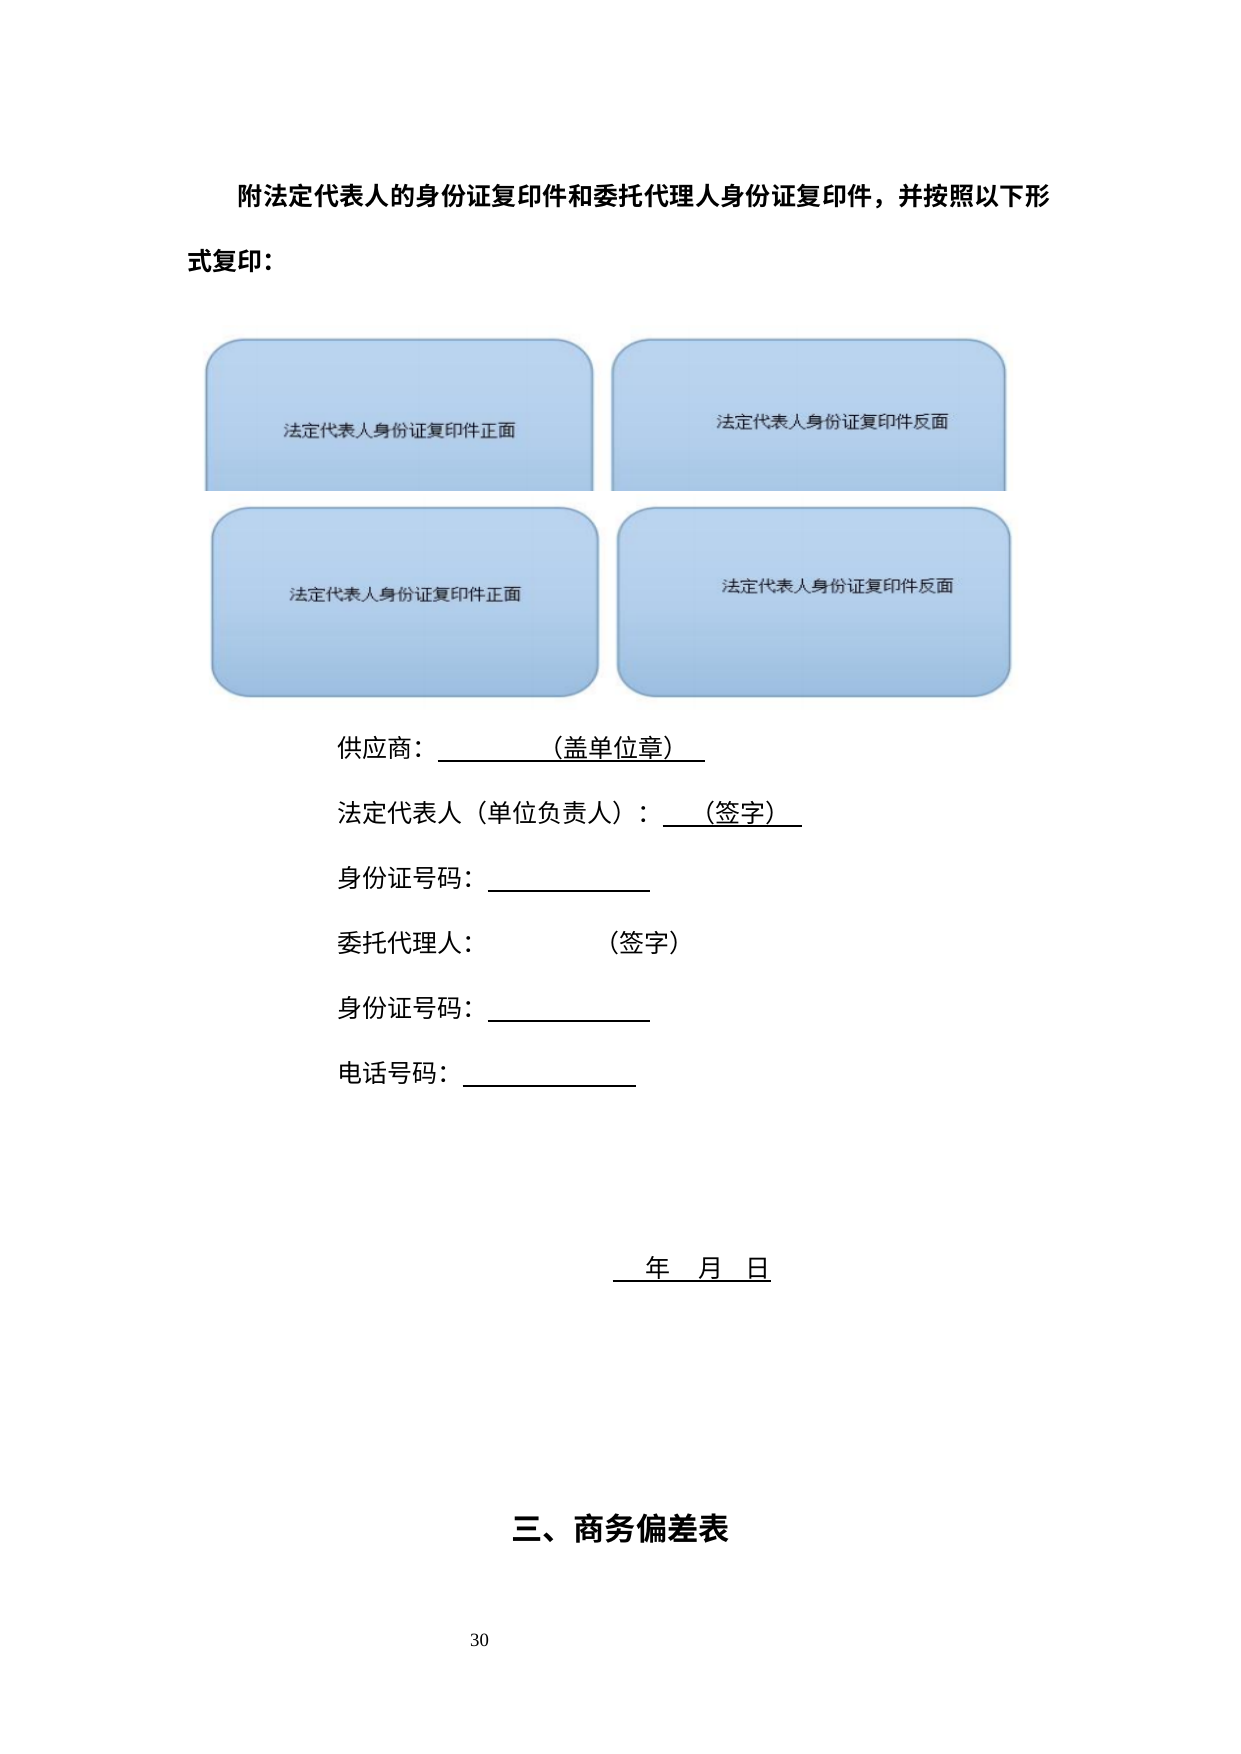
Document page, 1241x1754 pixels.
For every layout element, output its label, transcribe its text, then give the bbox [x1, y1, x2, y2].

list 法定代表人（单位负责人）： （签字） [187, 779, 1053, 844]
list 身份证号码： [187, 974, 1053, 1039]
list 附法定代表人的身份证复印件和委托代理人身份证复印件，并按照以下形式复印： [187, 162, 1053, 292]
list 电话号码： [187, 1039, 1053, 1104]
picture [168, 322, 1039, 714]
list 年 月 日 [187, 1234, 1053, 1299]
list 委托代理人： （签字） [187, 909, 1053, 974]
list 身份证号码： [187, 844, 1053, 909]
list 三、商务偏差表 [187, 1494, 1053, 1559]
